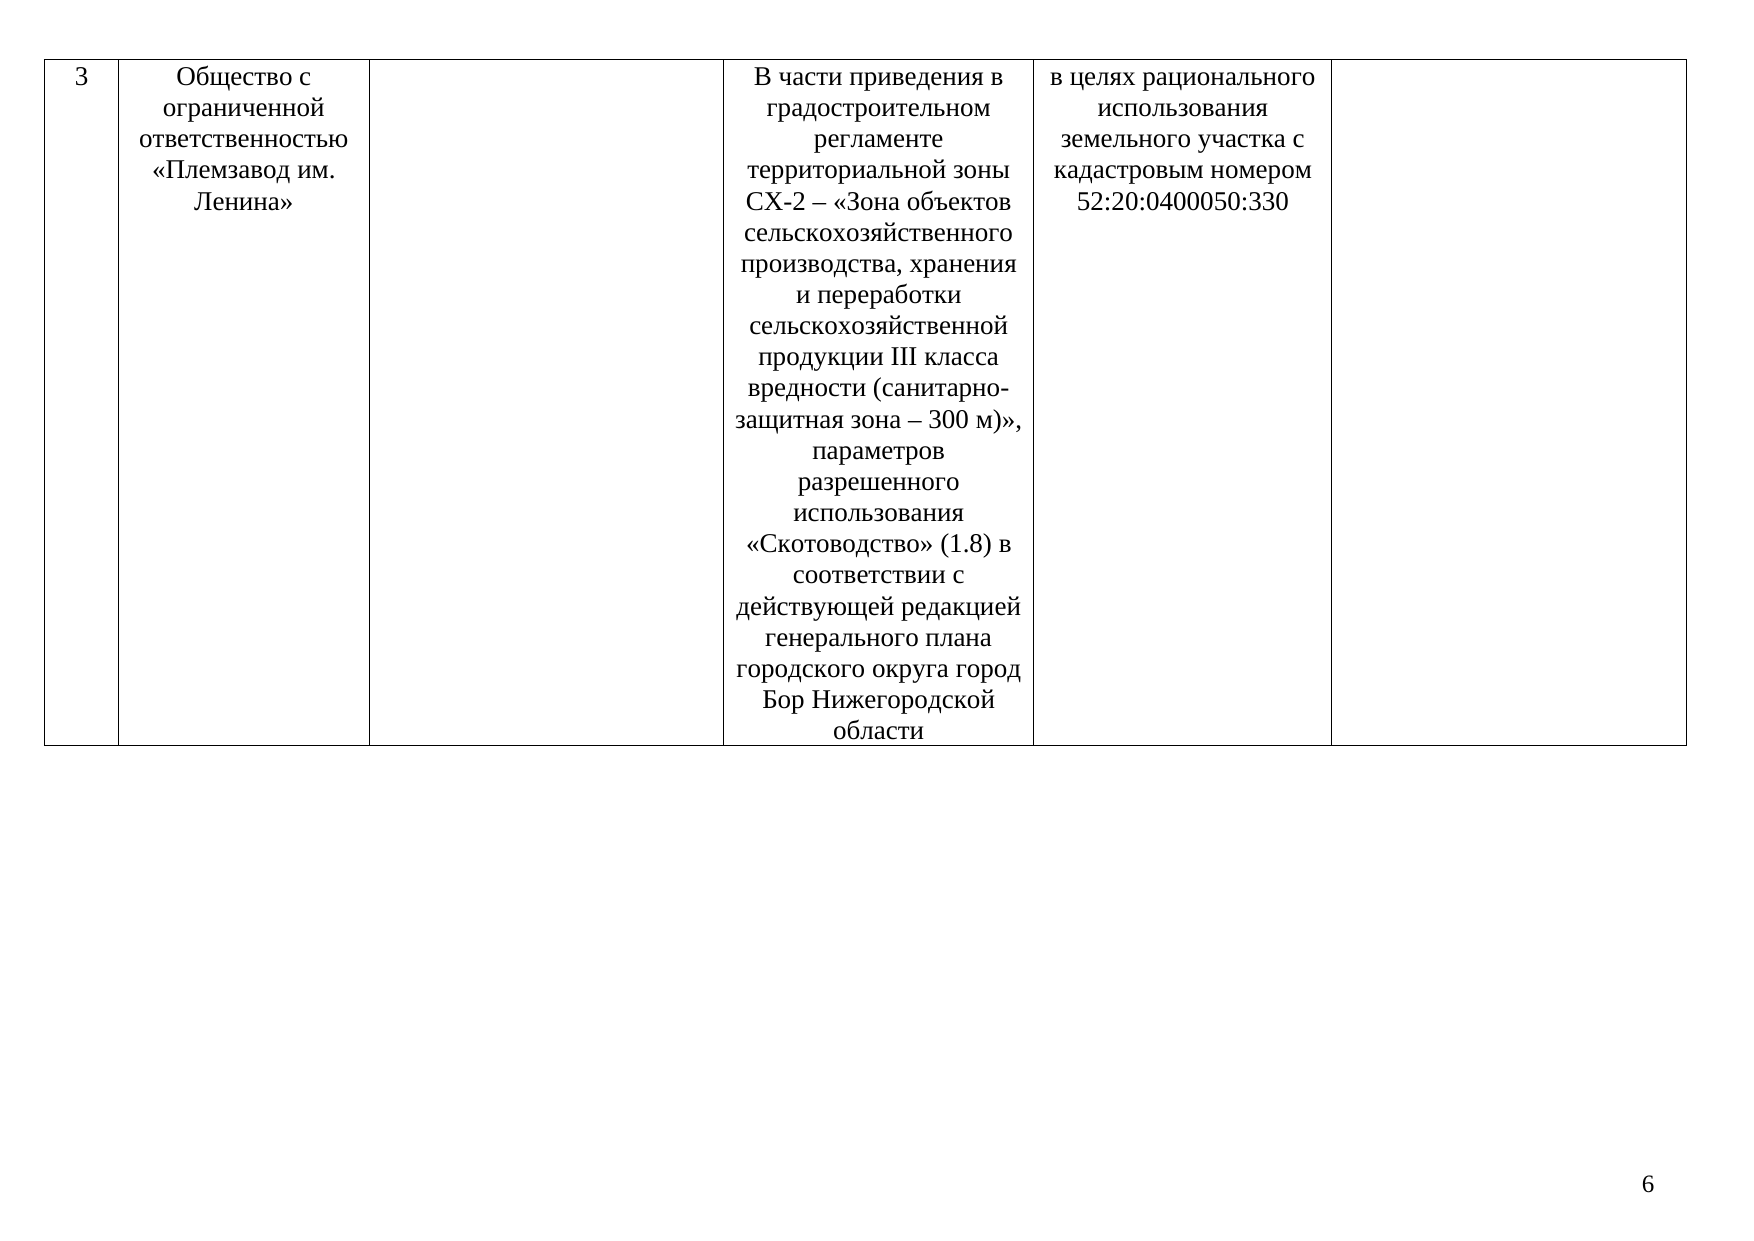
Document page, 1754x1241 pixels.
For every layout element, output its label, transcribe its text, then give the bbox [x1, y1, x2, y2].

table_cell [370, 60, 723, 745]
table_cell в целях рационального использования земельного участка с кадастровым номером 52:20:0400050:330 [1034, 60, 1331, 745]
table_cell Общество с ограниченной ответственностью «Племзавод им. Ленина» [119, 60, 369, 745]
table_cell В части приведения в градостроительном регламенте территориальной зоны СХ-2 – «Зона объектов сельскохозяйственного производства, хранения и переработки сельскохозяйственной продукции III класса вредности (санитарно-защитная зона – 300 м)», параметров разрешенного использования «Скотоводство» (1.8) в соответствии с действующей редакцией генерального плана городского округа город Бор Нижегородской области [724, 60, 1033, 745]
table_cell [1332, 60, 1686, 745]
table_cell 3 [45, 60, 118, 745]
